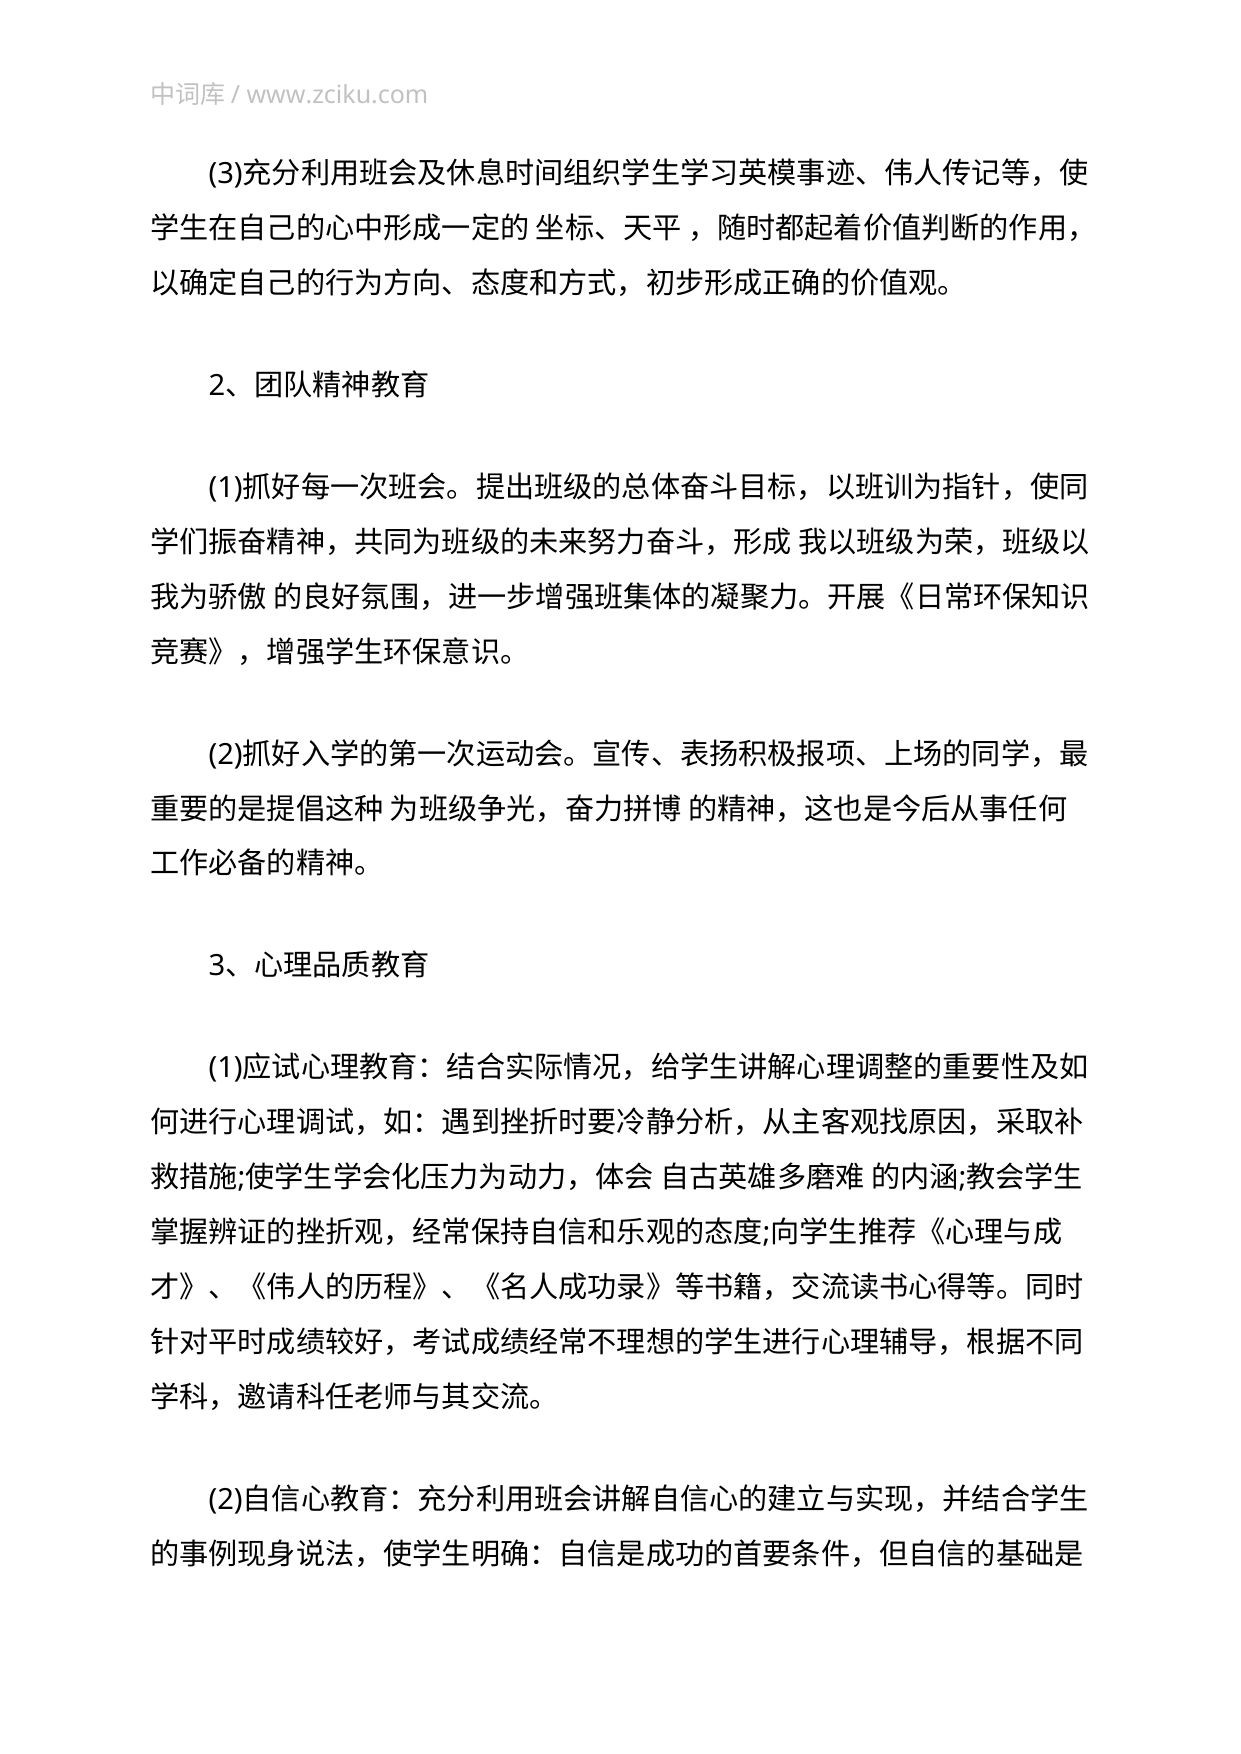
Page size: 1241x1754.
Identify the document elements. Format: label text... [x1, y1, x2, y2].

text (3)充分利用班会及休息时间组织学生学习英模事迹、伟人传记等，使学生在自己的心中形成一定的 坐标、天平 ，随时都起着价值判断的作用，以确定自己的行为方向、态度和方式，初步形成正确的价值观。 [150, 150, 1090, 302]
text (1)应试心理教育：结合实际情况，给学生讲解心理调整的重要性及如何进行心理调试，如：遇到挫折时要冷静分析，从主客观找原因，采取补救措施;使学生学会化压力为动力，体会 自古英雄多磨难 的内涵;教会学生掌握辨证的挫折观，经常保持自信和乐观的态度;向学生推荐《心理与成才》、《伟人的历程》、《名人成功录》等书籍，交流读书心得等。同时针对平时成绩较好，考试成绩经常不理想的学生进行心理辅导，根据不同学科，邀请科任老师与其交流。 [150, 1044, 1090, 1416]
text 2、团队精神教育 [150, 362, 1090, 404]
text (1)抓好每一次班会。提出班级的总体奋斗目标，以班训为指针，使同学们振奋精神，共同为班级的未来努力奋斗，形成 我以班级为荣，班级以我为骄傲 的良好氛围，进一步增强班集体的凝聚力。开展《日常环保知识竞赛》，增强学生环保意识。 [150, 464, 1090, 671]
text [150, 1475, 1090, 1573]
text 3、心理品质教育 [150, 942, 1090, 984]
text (2)抓好入学的第一次运动会。宣传、表扬积极报项、上场的同学，最重要的是提倡这种 为班级争光，奋力拼博 的精神，这也是今后从事任何工作必备的精神。 [150, 730, 1090, 882]
